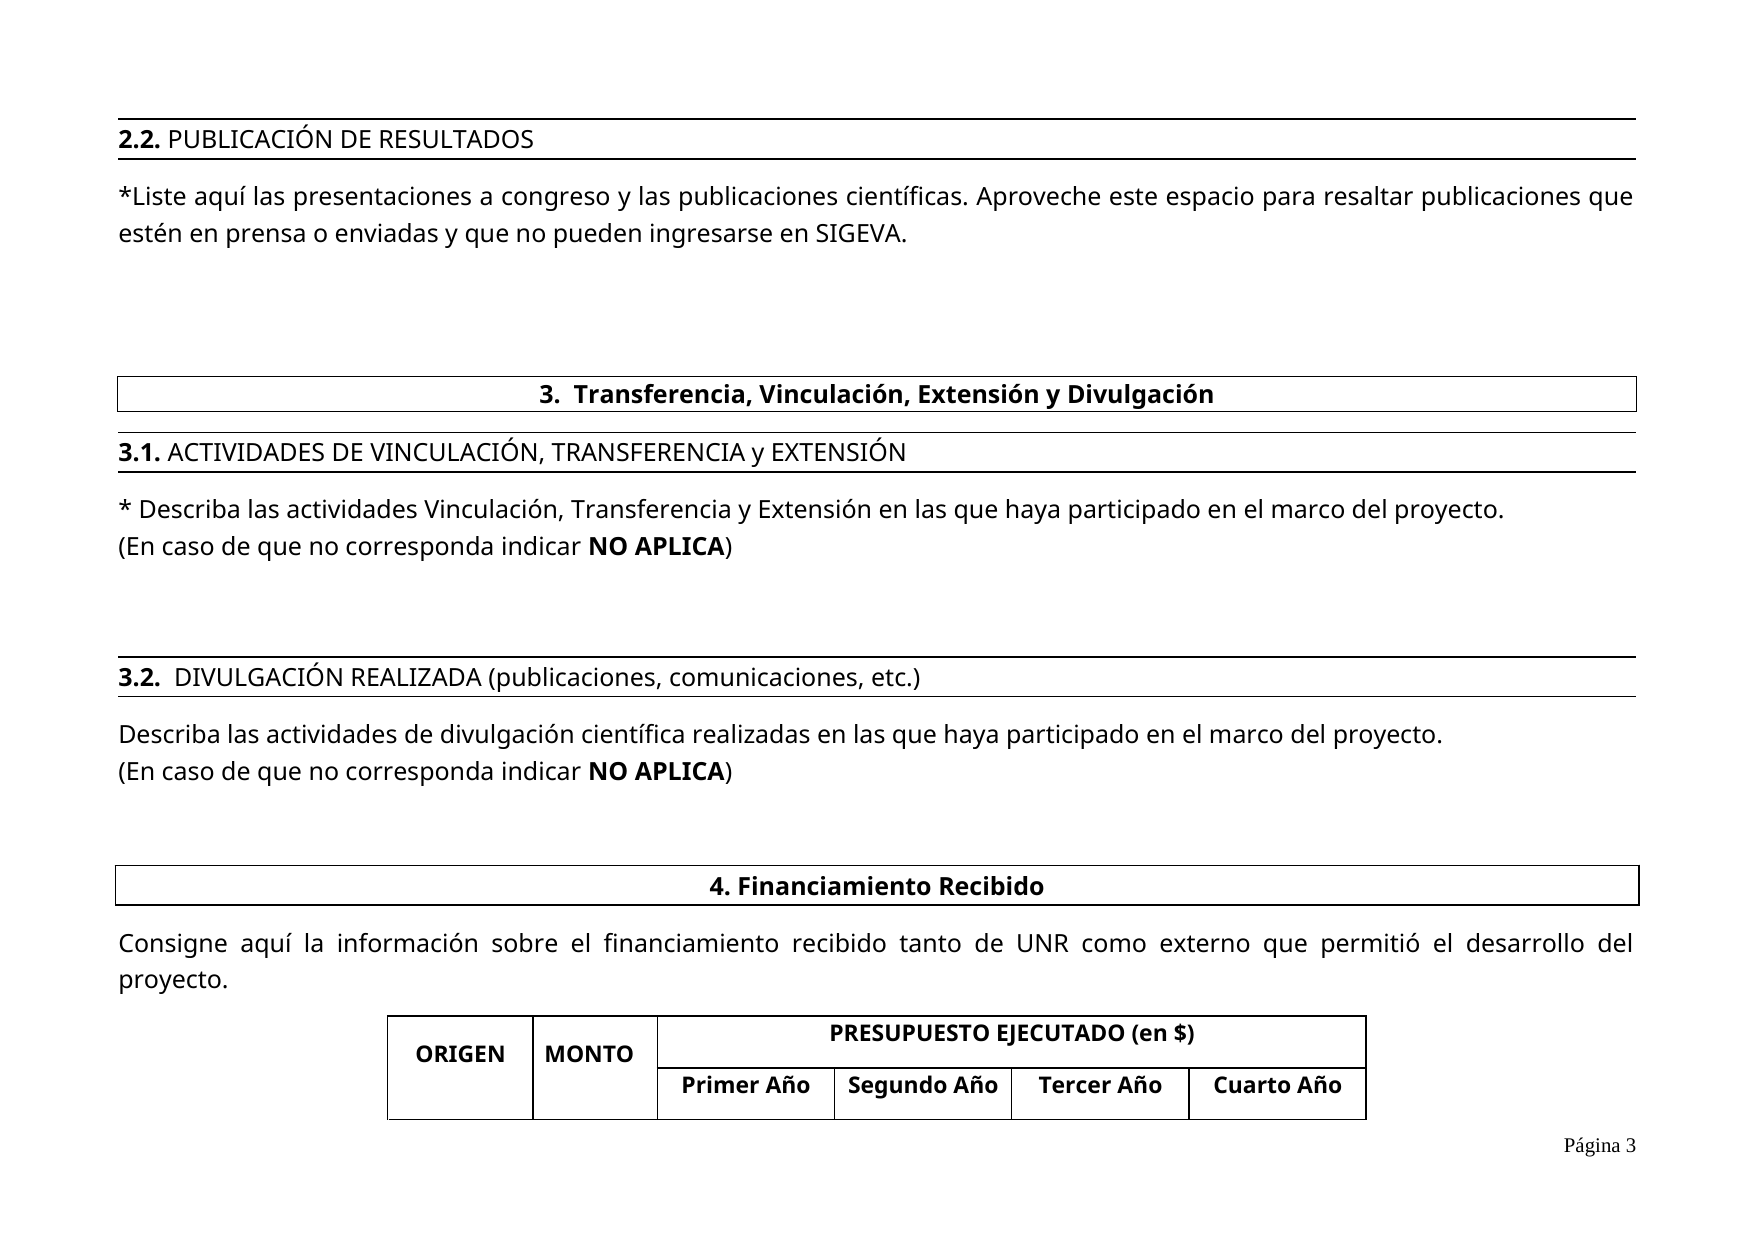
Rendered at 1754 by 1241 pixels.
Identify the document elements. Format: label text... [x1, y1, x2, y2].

table_header PRESUPUESTO EJECUTADO (en $) [658, 1017, 1365, 1067]
table_cell Primer Año [658, 1069, 834, 1118]
text (En caso de que no corresponda indicar NO APLICA) [118, 753, 1636, 787]
table_header MONTO (**) [534, 1017, 657, 1118]
text 3.2. DIVULGACIÓN REALIZADA (publicaciones, comunicaciones, etc.) [118, 658, 1636, 696]
text *Liste aquí las presentaciones a congreso y las publicaciones científicas. Aproveche este espacio para resaltar publicaciones que estén en prensa o enviadas y que no pueden ingresarse en SIGEVA. [118, 179, 1636, 250]
text Describa las actividades de divulgación científica realizadas en las que haya participado en el marco del proyecto. [118, 717, 1636, 751]
table_header ORIGEN (*) [388, 1017, 532, 1118]
text (En caso de que no corresponda indicar NO APLICA) [118, 529, 1636, 563]
text 2.2. PUBLICACIÓN DE RESULTADOS [118, 120, 1636, 158]
text 4. Financiamiento Recibido [116, 866, 1638, 904]
text 3.1. ACTIVIDADES DE VINCULACIÓN, TRANSFERENCIA y EXTENSIÓN [118, 433, 1636, 471]
table_cell Tercer Año [1012, 1069, 1188, 1118]
table_cell Segundo Año [835, 1069, 1011, 1118]
table_cell Cuarto Año [1190, 1069, 1365, 1118]
text Consigne aquí la información sobre el financiamiento recibido tanto de UNR como externo que permitió el desarrollo del proyecto. [118, 925, 1636, 996]
text * Describa las actividades Vinculación, Transferencia y Extensión en las que haya participado en el marco del proyecto. [118, 492, 1636, 526]
text 3. Transferencia, Vinculación, Extensión y Divulgación [118, 377, 1636, 411]
